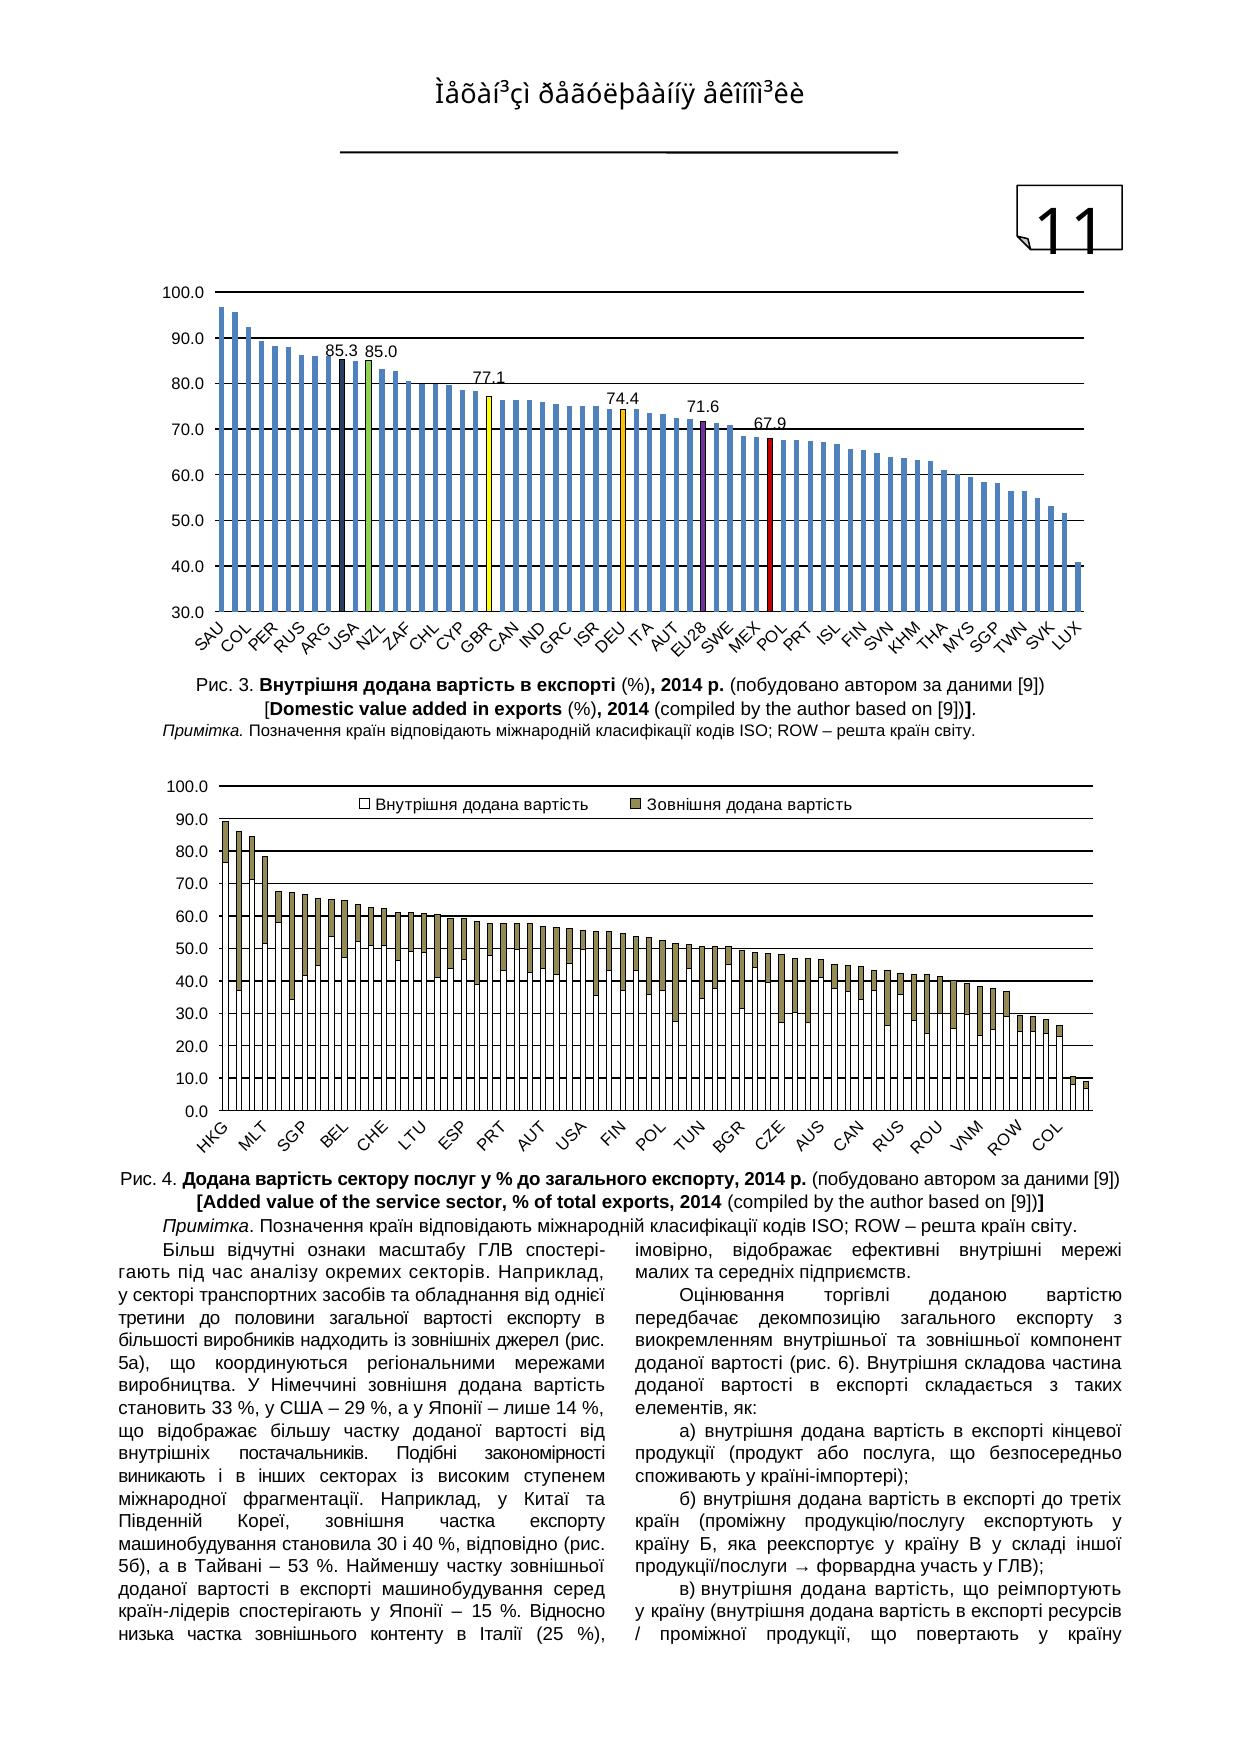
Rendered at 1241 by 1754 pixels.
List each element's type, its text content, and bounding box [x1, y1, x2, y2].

text [Added value of the service sector, % of total exports, 2014 (compiled by the author based on [9])] [118, 1191, 1122, 1213]
text Рис. 4. Додана вартість сектору послуг у % до загального експорту, 2014 р. (побудовано автором за даними [9]) [118, 1168, 1122, 1189]
text Рис. 3. Внутрішня додана вартість в експорті (%), 2014 р. (побудовано автором за даними [9]) [118, 674, 1122, 696]
text Примітка. Позначення країн відповідають міжнародній класифікації кодів ISO; ROW – решта країн світу. [118, 1215, 1122, 1237]
text б) внутрішня додана вартість в експорті до третіх країн (проміжну продукцію/послугу експортують у країну Б, яка реекспортує у країну В у складі іншої продукції/послуги → форвардна участь у ГЛВ); [635, 1487, 1122, 1577]
text Оцінювання торгівлі доданою вартістю передбачає декомпозицію загального експорту з виокремленням внутрішньої та зовнішньої компонент доданої вартості (рис. 6). Внутрішня складова частина доданої вартості в експорті складається з таких елементів, як: [635, 1284, 1122, 1418]
text а) внутрішня додана вартість в експорті кінцевої продукції (продукт або послуга, що безпосередньо споживають у країні-імпортері); [635, 1419, 1122, 1486]
text Примітка. Позначення країн відповідають міжнародній класифікації кодів ISO; ROW – решта країн світу. [118, 721, 1122, 740]
text Більш відчутні ознаки масштабу ГЛВ спостерігають під час аналізу окремих секторів. Наприклад, у секторі транспортних засобів та обладнання від однієї третини до половини загальної вартості експорту в більшості виробників надходить із зовнішніх джерел (рис. 5а), що координуються регіональними мережами виробництва. У Німеччині зовнішня додана вартість становить 33 %, у США – 29 %, а у Японії – лише 14 %, що відображає більшу частку доданої вартості від внутрішніх постачальників. Подібні закономірності виникають і в інших секторах із високим ступенем міжнародної фрагментації. Наприклад, у Китаї та Південній Кореї, зовнішня частка експорту машинобудування становила 30 і 40 %, відповідно (рис. 5б), а в Тайвані – 53 %. Найменшу частку зовнішньої доданої вартості в експорті машинобудування серед країн-лідерів спостерігають у Японії – 15 %. Відносно низька частка зовнішнього контенту в Італії (25 %), імовірно, відображає ефективні внутрішні мережі малих та середніх підприємств. [118, 1239, 605, 1644]
text [Domestic value added in exports (%), 2014 (compiled by the author based on [9])]. [118, 698, 1122, 719]
